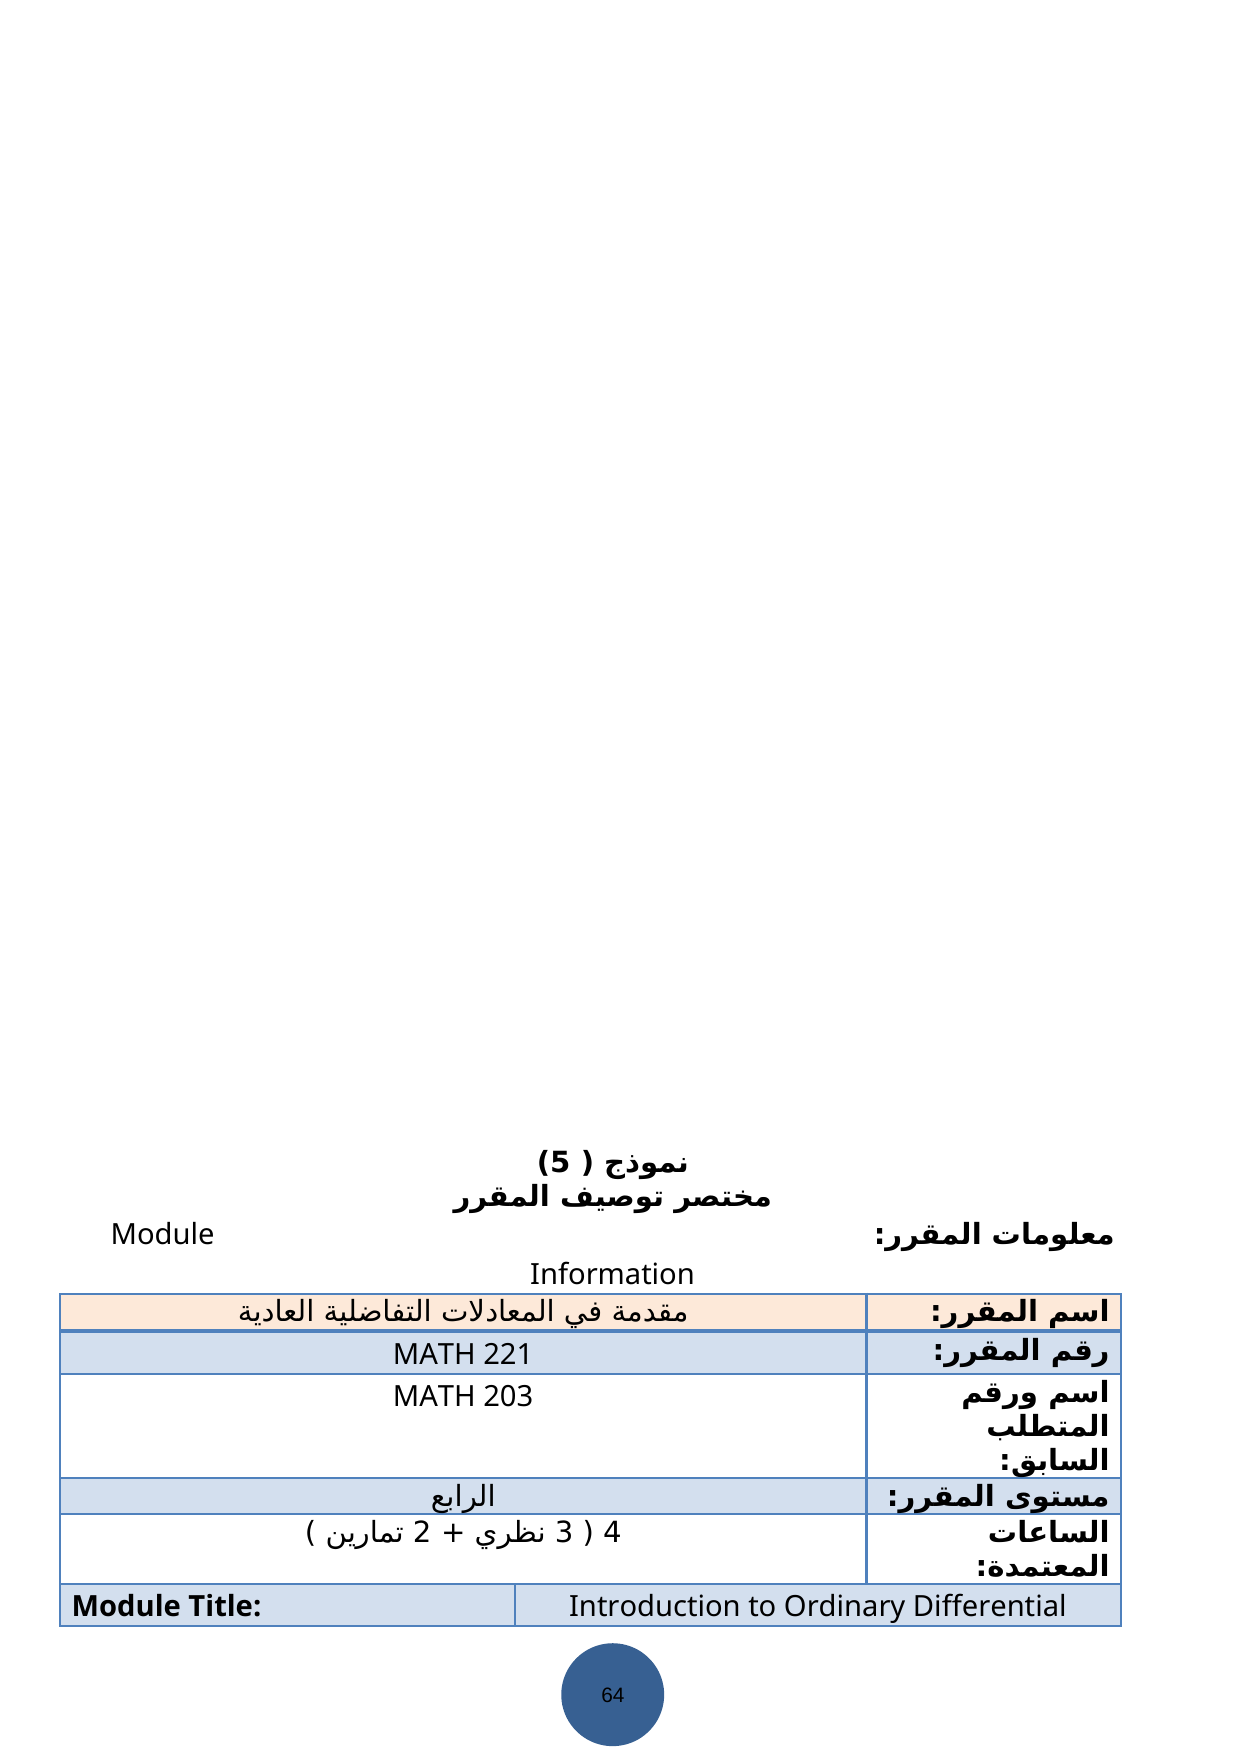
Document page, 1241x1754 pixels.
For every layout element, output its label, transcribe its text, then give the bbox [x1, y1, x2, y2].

table_cell الرابع [61, 1479, 865, 1513]
text معلومات المقرر: Module Information [59, 1213, 1167, 1293]
table_cell 4 ( 3 نظري + 2 تمارين ) [61, 1515, 865, 1583]
table_cell مستوى المقرر: [868, 1479, 1120, 1513]
text نموذج ( 5) [59, 1145, 1167, 1179]
table_cell MATH 203 [61, 1375, 865, 1477]
table_cell اسم ورقم المتطلب السابق: [868, 1375, 1120, 1477]
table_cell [516, 1585, 1120, 1625]
table_cell رقم المقرر: [868, 1333, 1120, 1373]
table_cell الساعات المعتمدة: [868, 1515, 1120, 1583]
table_header اسم المقرر: [868, 1295, 1120, 1329]
text مختصر توصيف المقرر [59, 1179, 1167, 1213]
table_cell MATH 221 [61, 1333, 865, 1373]
table_header مقدمة في المعادلات التفاضلية العادية [61, 1295, 865, 1329]
table_cell Module Title: [61, 1585, 514, 1625]
